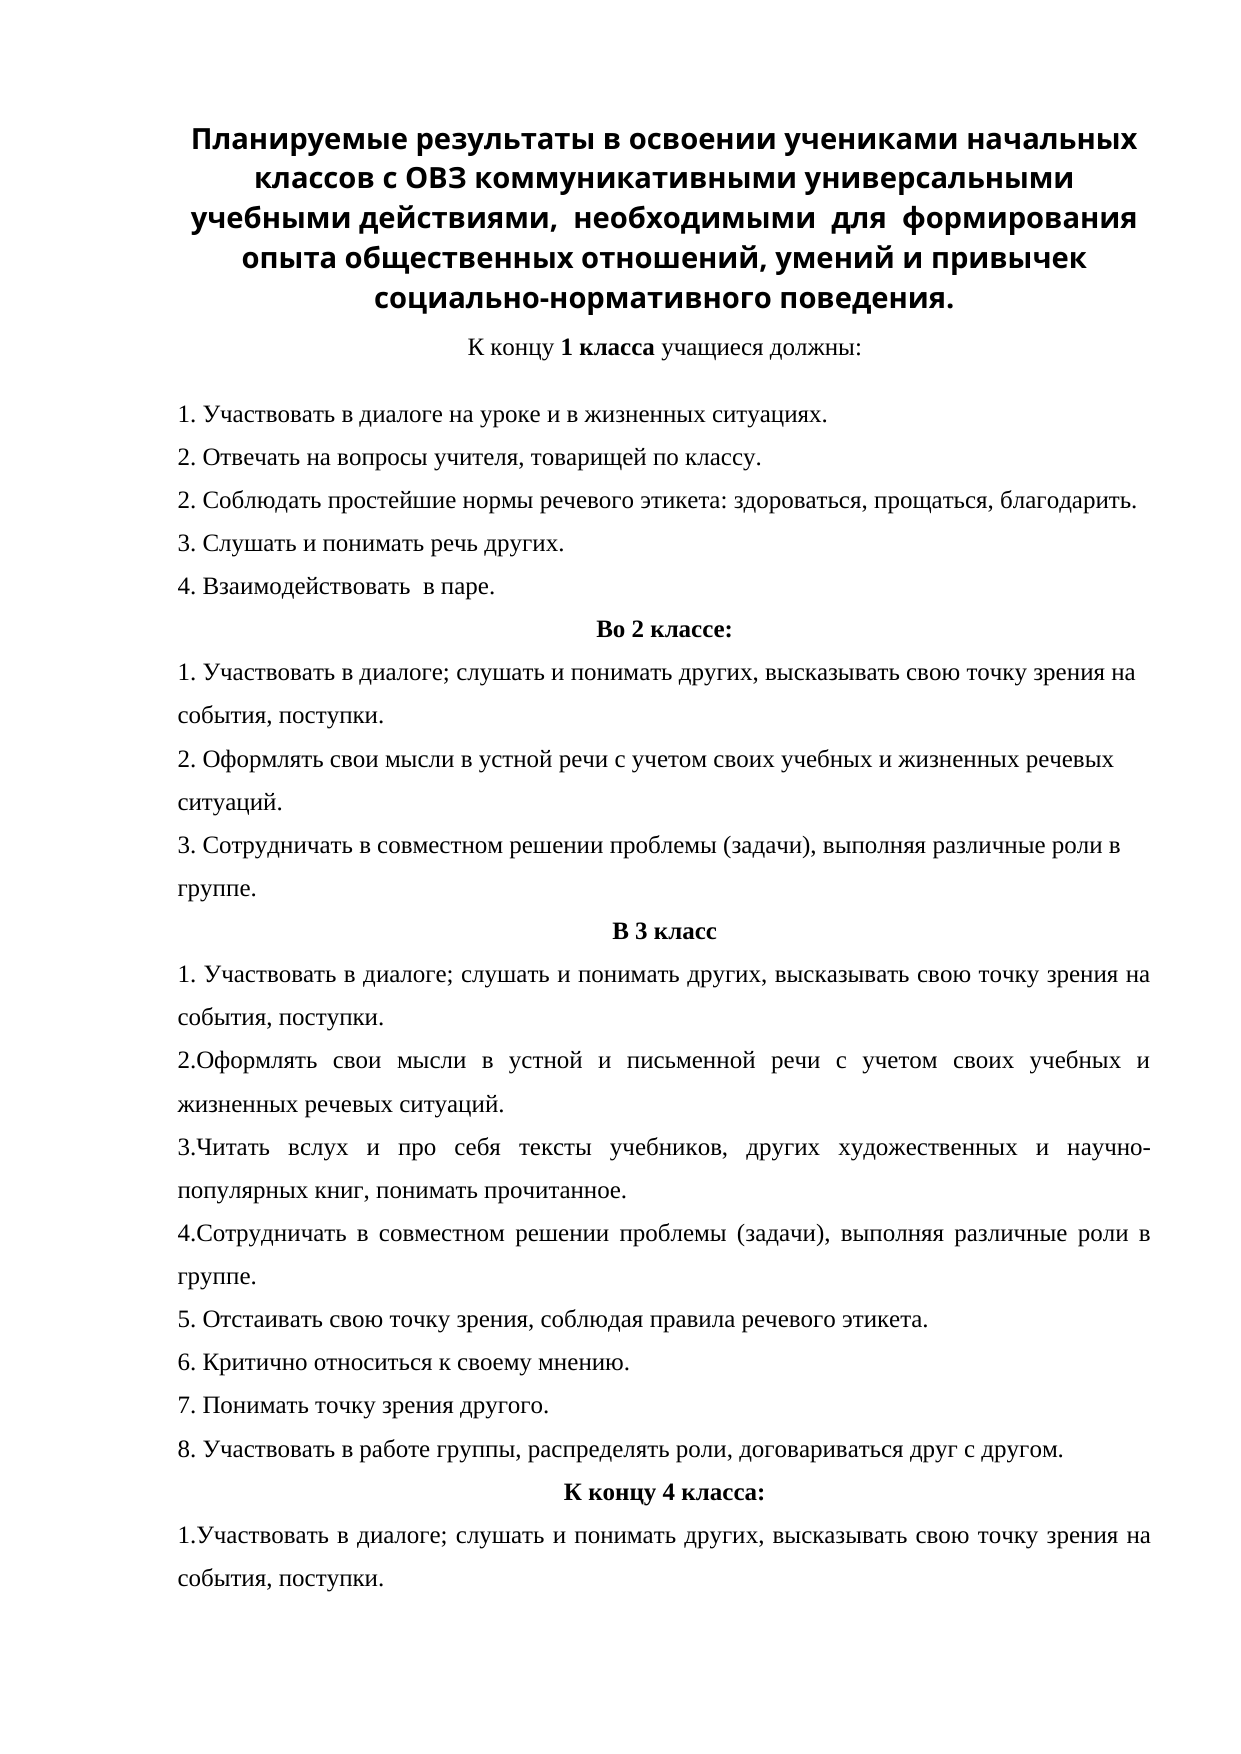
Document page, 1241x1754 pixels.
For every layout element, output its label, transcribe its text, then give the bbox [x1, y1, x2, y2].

text Во 2 классе: [177, 614, 1152, 643]
text 3. Слушать и понимать речь других. [177, 528, 1152, 557]
text 8. Участвовать в работе группы, распределять роли, договариваться друг с другом. [177, 1434, 1152, 1462]
text 1. Участвовать в диалоге; слушать и понимать других, высказывать свою точку зрения на события, поступки. [177, 959, 1152, 1031]
text 2. Соблюдать простейшие нормы речевого этикета: здороваться, прощаться, благодарить. [177, 485, 1152, 514]
text 2.Оформлять свои мысли в устной и письменной речи с учетом своих учебных и жизненных речевых ситуаций. [177, 1046, 1152, 1117]
text 7. Понимать точку зрения другого. [177, 1391, 1152, 1419]
text К концу 4 класса: [177, 1477, 1152, 1506]
text 1.Участвовать в диалоге; слушать и понимать других, высказывать свою точку зрения на события, поступки. [177, 1520, 1152, 1592]
text 3.Читать вслух и про себя тексты учебников, других художественных и научно-популярных книг, понимать прочитанное. [177, 1132, 1152, 1204]
text 5. Отстаивать свою точку зрения, соблюдая правила речевого этикета. [177, 1304, 1152, 1333]
text 2. Оформлять свои мысли в устной речи с учетом своих учебных и жизненных речевых ситуаций. [177, 744, 1152, 816]
text 6. Критично относиться к своему мнению. [177, 1347, 1152, 1376]
text 3. Сотрудничать в совместном решении проблемы (задачи), выполняя различные роли в группе. [177, 830, 1152, 902]
text В 3 класс [177, 916, 1152, 945]
text К концу 1 класса учащиеся должны: [177, 332, 1152, 361]
text 4. Взаимодействовать в паре. [177, 571, 1152, 600]
text 1. Участвовать в диалоге на уроке и в жизненных ситуациях. [177, 399, 1152, 427]
text 1. Участвовать в диалоге; слушать и понимать других, высказывать свою точку зрения на события, поступки. [177, 657, 1152, 729]
text 4.Сотрудничать в совместном решении проблемы (задачи), выполняя различные роли в группе. [177, 1218, 1152, 1290]
text 2. Отвечать на вопросы учителя, товарищей по классу. [177, 442, 1152, 471]
text Планируемые результаты в освоении учениками начальных классов с ОВЗ коммуникативными универсальными учебными действиями, необходимыми для формирования опыта общественных отношений, умений и привычек социально-нормативного поведения. [177, 118, 1152, 317]
